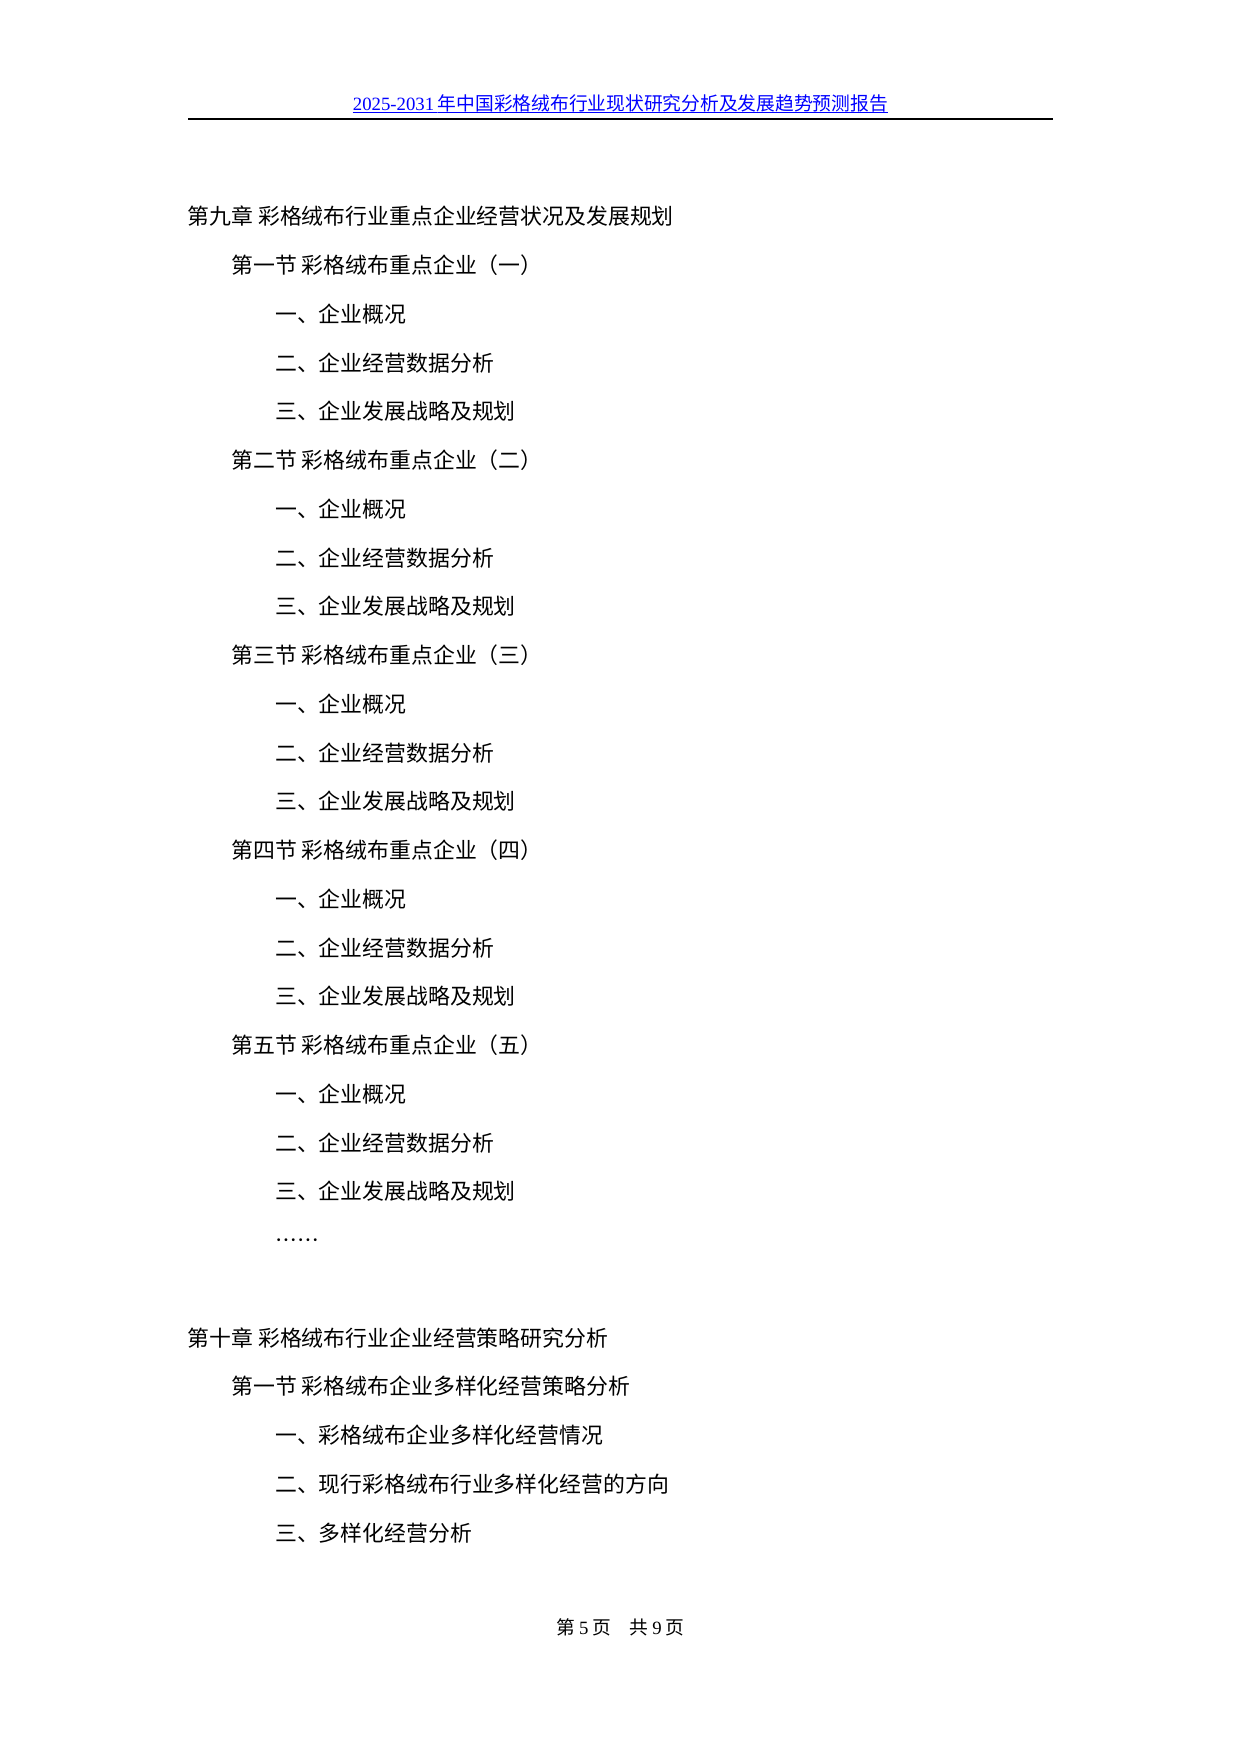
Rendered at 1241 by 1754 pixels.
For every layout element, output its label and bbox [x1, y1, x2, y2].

text [187, 150, 1053, 1548]
